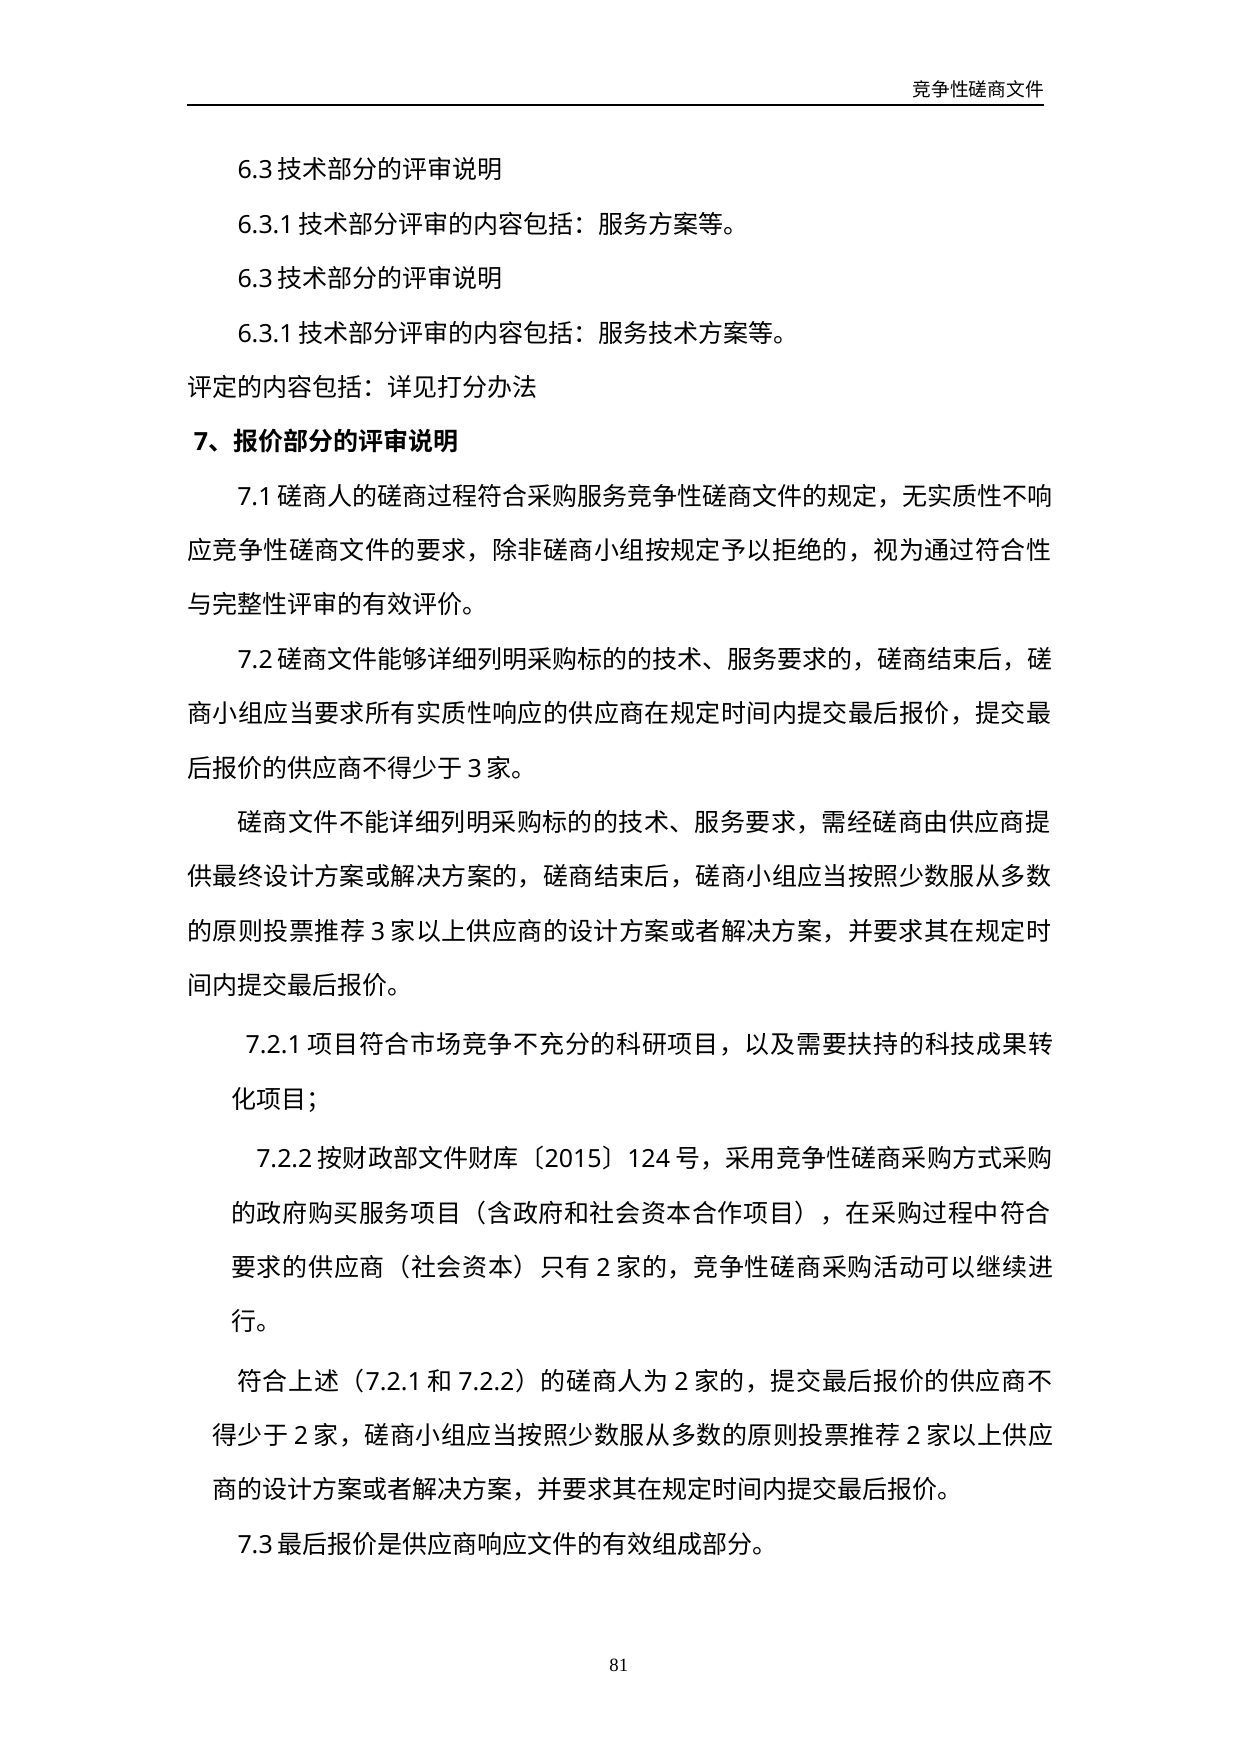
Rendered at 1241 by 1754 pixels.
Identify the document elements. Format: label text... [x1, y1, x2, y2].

text 7、报价部分的评审说明 [187, 422, 1053, 458]
text 7.1磋商人的磋商过程符合采购服务竞争性磋商文件的规定，无实质性不响 [237, 476, 1053, 512]
text 磋商文件不能详细列明采购标的的技术、服务要求，需经磋商由供应商提供最终设计方案或解决方案的，磋商结束后，磋商小组应当按照少数服从多数的原则投票推荐3家以上供应商的设计方案或者解决方案，并要求其在规定时间内提交最后报价。 [187, 802, 1053, 1002]
text 6.3技术部分的评审说明 [187, 150, 1053, 186]
text 6.3.1技术部分评审的内容包括：服务方案等。 [187, 204, 1053, 241]
text 6.3.1技术部分评审的内容包括：服务技术方案等。 [187, 313, 1053, 349]
text 7.2.2按财政部文件财库〔2015〕124号，采用竞争性磋商采购方式采购的政府购买服务项目（含政府和社会资本合作项目），在采购过程中符合要求的供应商（社会资本）只有2家的，竞争性磋商采购活动可以继续进行。 [231, 1139, 1053, 1338]
text 符合上述（7.2.1和7.2.2）的磋商人为2家的，提交最后报价的供应商不得少于2家，磋商小组应当按照少数服从多数的原则投票推荐2家以上供应商的设计方案或者解决方案，并要求其在规定时间内提交最后报价。 [212, 1361, 1053, 1506]
text 6.3技术部分的评审说明 [187, 259, 1053, 295]
text 评定的内容包括：详见打分办法 [187, 367, 1053, 404]
text 7.2.1项目符合市场竞争不充分的科研项目，以及需要扶持的科技成果转化项目； [231, 1025, 1053, 1116]
text 7.3最后报价是供应商响应文件的有效组成部分。 [187, 1524, 1053, 1561]
text 应竞争性磋商文件的要求，除非磋商小组按规定予以拒绝的，视为通过符合性与完整性评审的有效评价。 [187, 531, 1053, 621]
text 7.2磋商文件能够详细列明采购标的的技术、服务要求的，磋商结束后，磋商小组应当要求所有实质性响应的供应商在规定时间内提交最后报价，提交最后报价的供应商不得少于3家。 [187, 639, 1053, 784]
